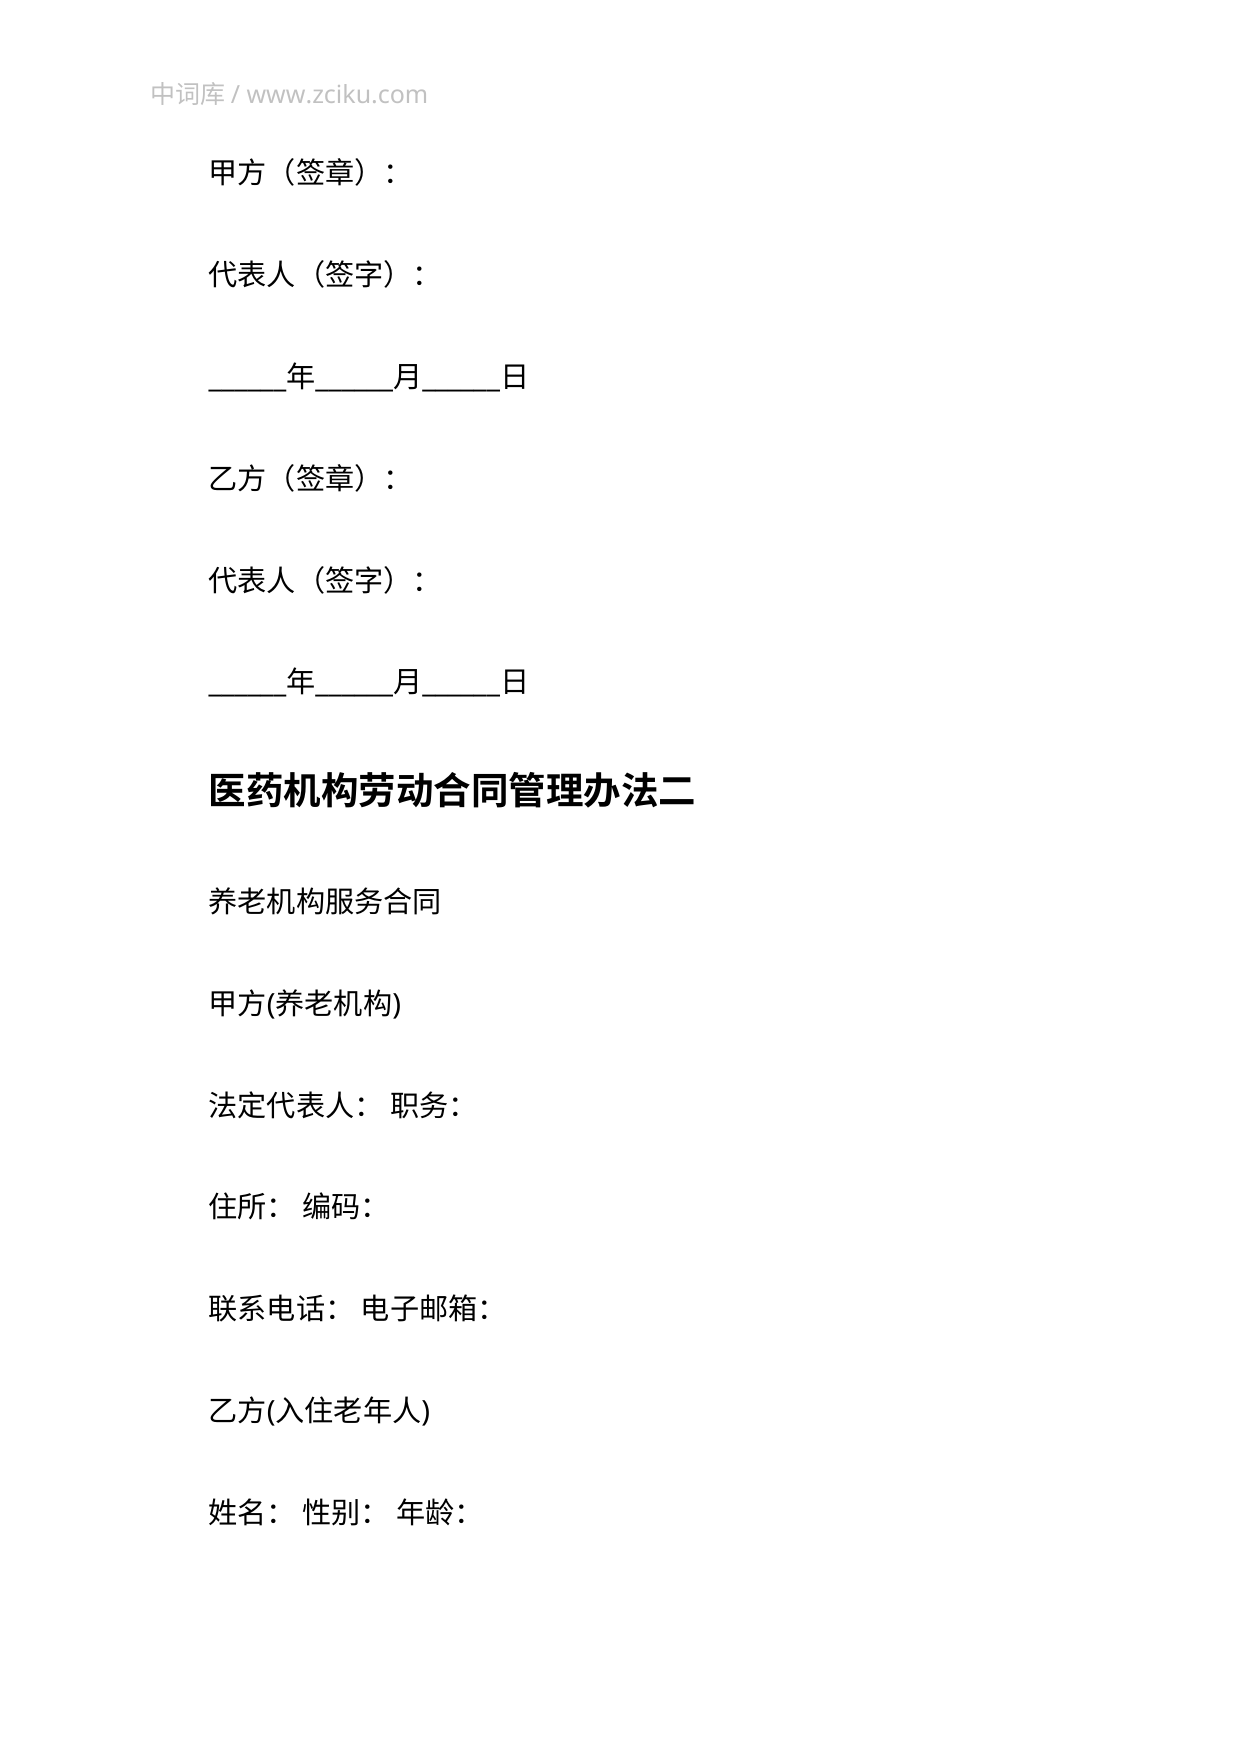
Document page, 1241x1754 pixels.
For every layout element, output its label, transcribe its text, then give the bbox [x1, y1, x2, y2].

text 代表人（签字）： [150, 557, 1090, 599]
text 乙方（签章）： [150, 456, 1090, 498]
text 代表人（签字）： [150, 252, 1090, 294]
text 联系电话： 电子邮箱： [150, 1286, 1090, 1328]
text 甲方（签章）： [150, 150, 1090, 192]
text 甲方(养老机构) [150, 980, 1090, 1023]
text 养老机构服务合同 [150, 878, 1090, 921]
text 医药机构劳动合同管理办法二 [150, 761, 1090, 815]
text 乙方(入住老年人) [150, 1387, 1090, 1430]
text ______年______月______日 [150, 659, 1090, 701]
text 住所： 编码： [150, 1184, 1090, 1226]
text 法定代表人： 职务： [150, 1082, 1090, 1124]
text 姓名： 性别： 年龄： [150, 1489, 1090, 1532]
text ______年______月______日 [150, 353, 1090, 396]
